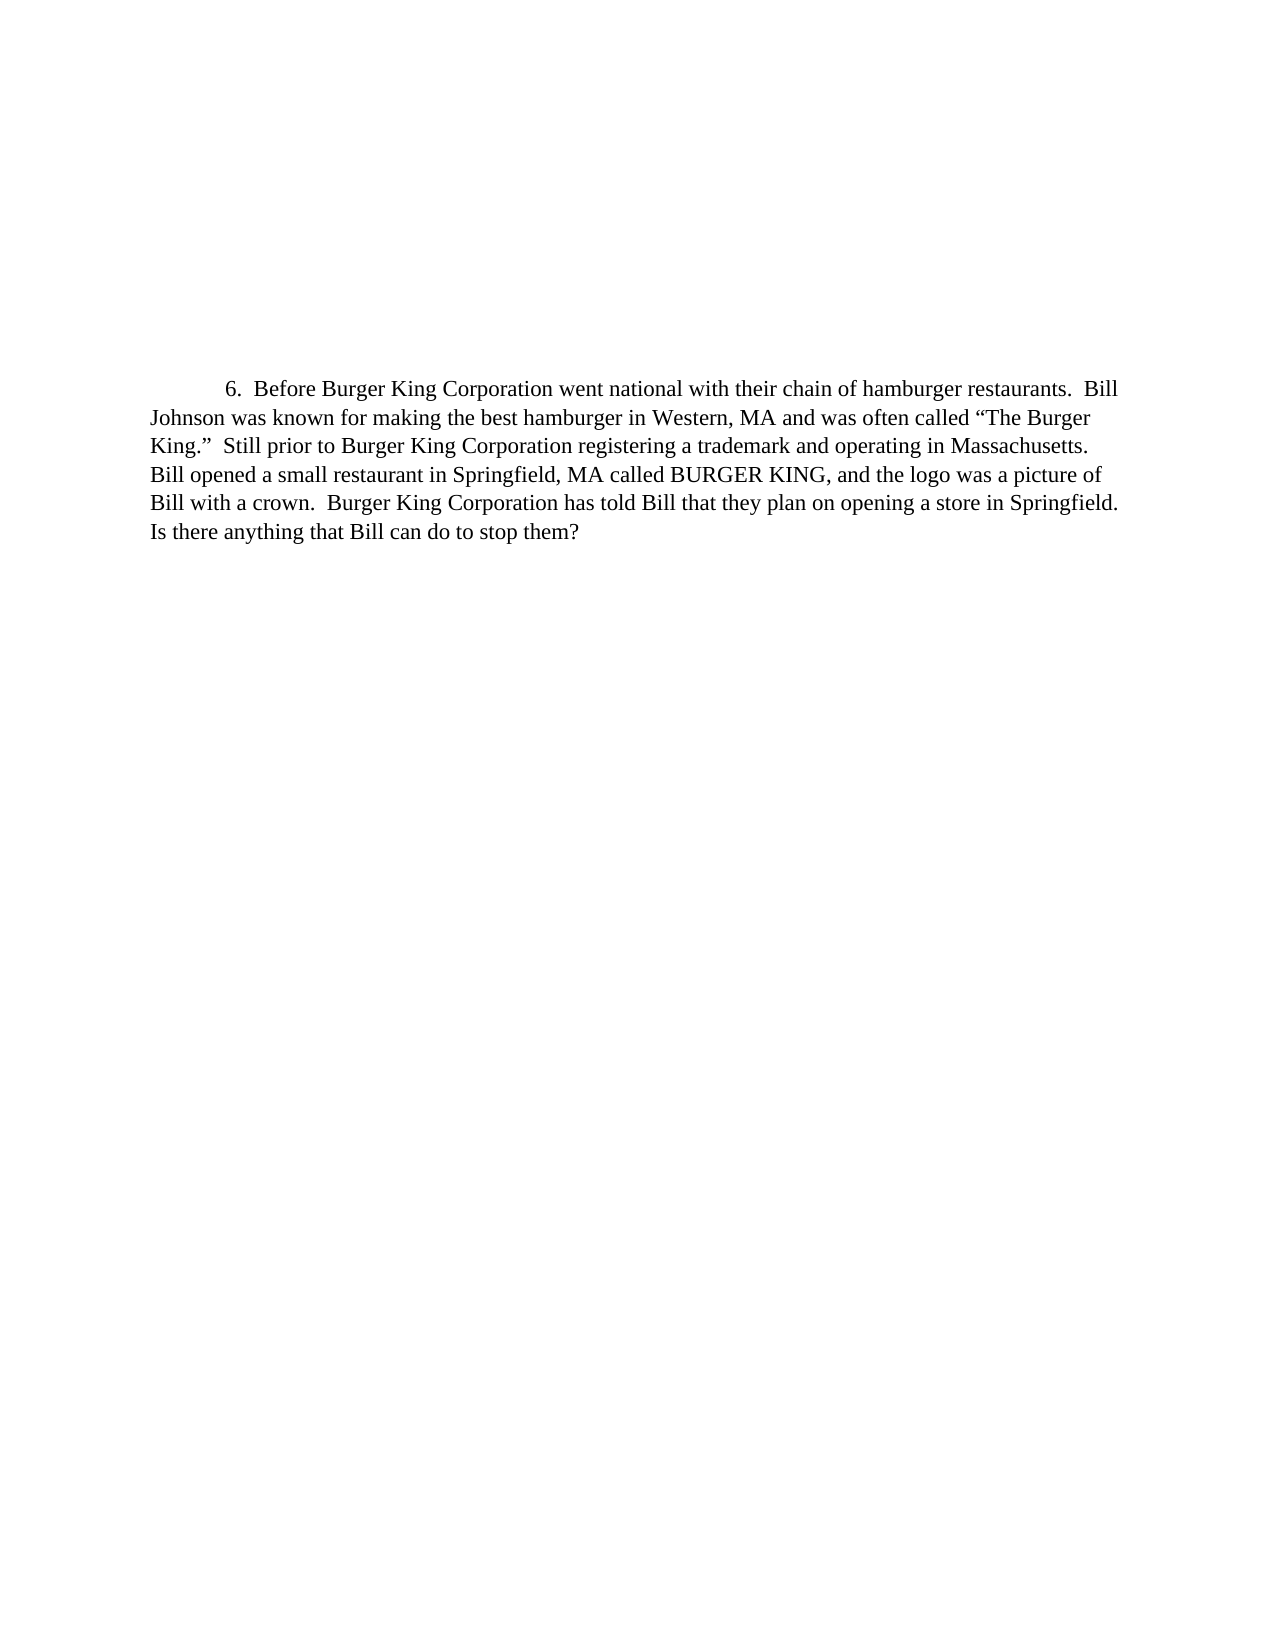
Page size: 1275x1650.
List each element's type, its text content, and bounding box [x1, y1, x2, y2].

text 6. Before Burger King Corporation went national with their chain of hamburger restaurants. Bill Johnson was known for making the best hamburger in Western, MA and was often called “The Burger King.” Still prior to Burger King Corporation registering a trademark and operating in Massachusetts. Bill opened a small restaurant in Springfield, MA called BURGER KING, and the logo was a picture of Bill with a crown. Burger King Corporation has told Bill that they plan on opening a store in Springfield. Is there anything that Bill can do to stop them? [150, 376, 1125, 544]
